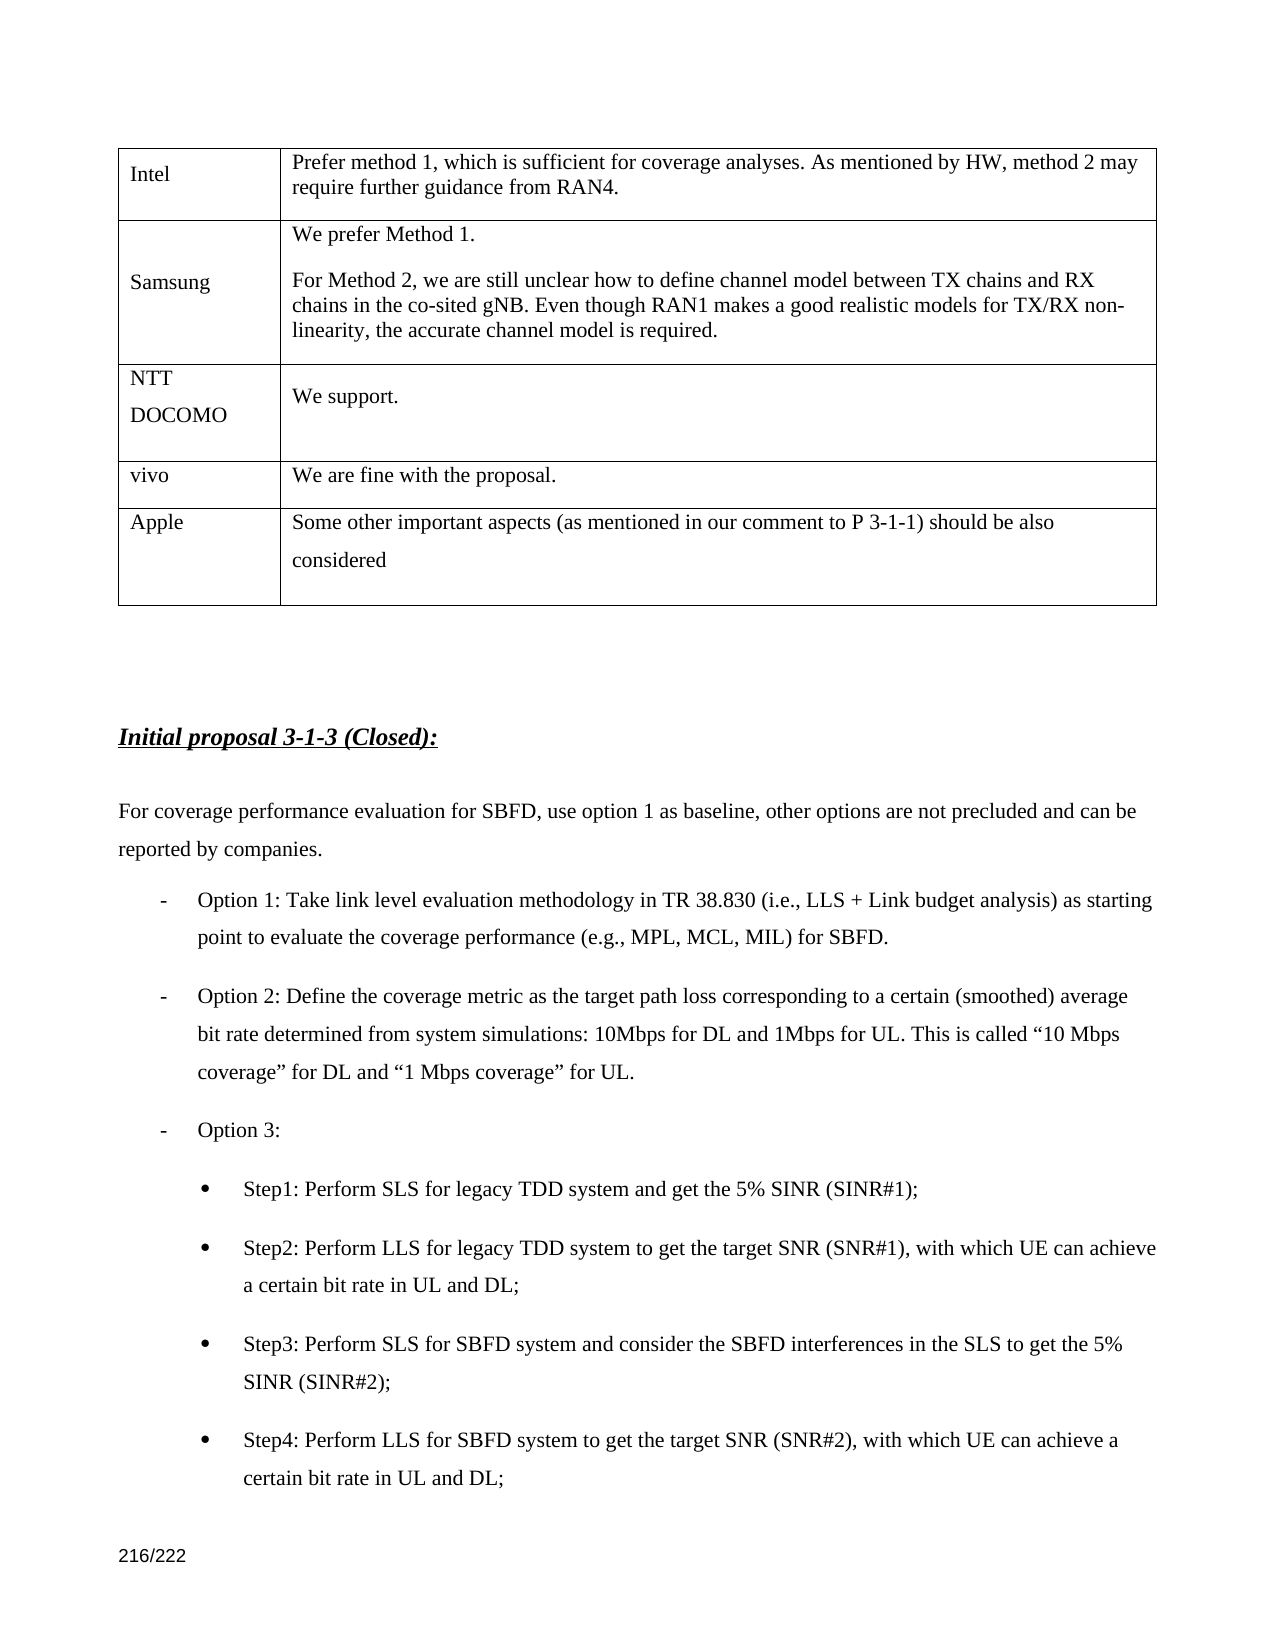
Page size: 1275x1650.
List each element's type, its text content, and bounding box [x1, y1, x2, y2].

list Option 3: [160, 1117, 1157, 1142]
list Option 1: Take link level evaluation methodology in TR 38.830 (i.e., LLS + Link budget analysis) as starting point to evaluate the coverage performance (e.g., MPL, MCL, MIL) for SBFD. [160, 887, 1157, 949]
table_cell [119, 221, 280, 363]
list Step1: Perform SLS for legacy TDD system and get the 5% SINR (SINR#1); [201, 1176, 1157, 1201]
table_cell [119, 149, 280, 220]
list Step4: Perform LLS for SBFD system to get the target SNR (SNR#2), with which UE can achieve a certain bit rate in UL and DL; [201, 1427, 1157, 1491]
list Step3: Perform SLS for SBFD system and consider the SBFD interferences in the SLS to get the 5% SINR (SINR#2); [201, 1331, 1157, 1394]
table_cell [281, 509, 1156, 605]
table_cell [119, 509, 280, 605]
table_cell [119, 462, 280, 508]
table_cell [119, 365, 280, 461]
list Option 2: Define the coverage metric as the target path loss corresponding to a certain (smoothed) average bit rate determined from system simulations: 10Mbps for DL and 1Mbps for UL. This is called “10 Mbps coverage” for DL and “1 Mbps coverage” for UL. [160, 983, 1157, 1084]
subtitle Initial proposal 3-1-3 (Closed): [118, 722, 1157, 750]
list Step2: Perform LLS for legacy TDD system to get the target SNR (SNR#1), with which UE can achieve a certain bit rate in UL and DL; [201, 1234, 1157, 1298]
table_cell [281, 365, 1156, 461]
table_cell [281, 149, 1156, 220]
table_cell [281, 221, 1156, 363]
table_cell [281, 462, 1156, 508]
text For coverage performance evaluation for SBFD, use option 1 as baseline, other options are not precluded and can be reported by companies. [118, 798, 1157, 861]
